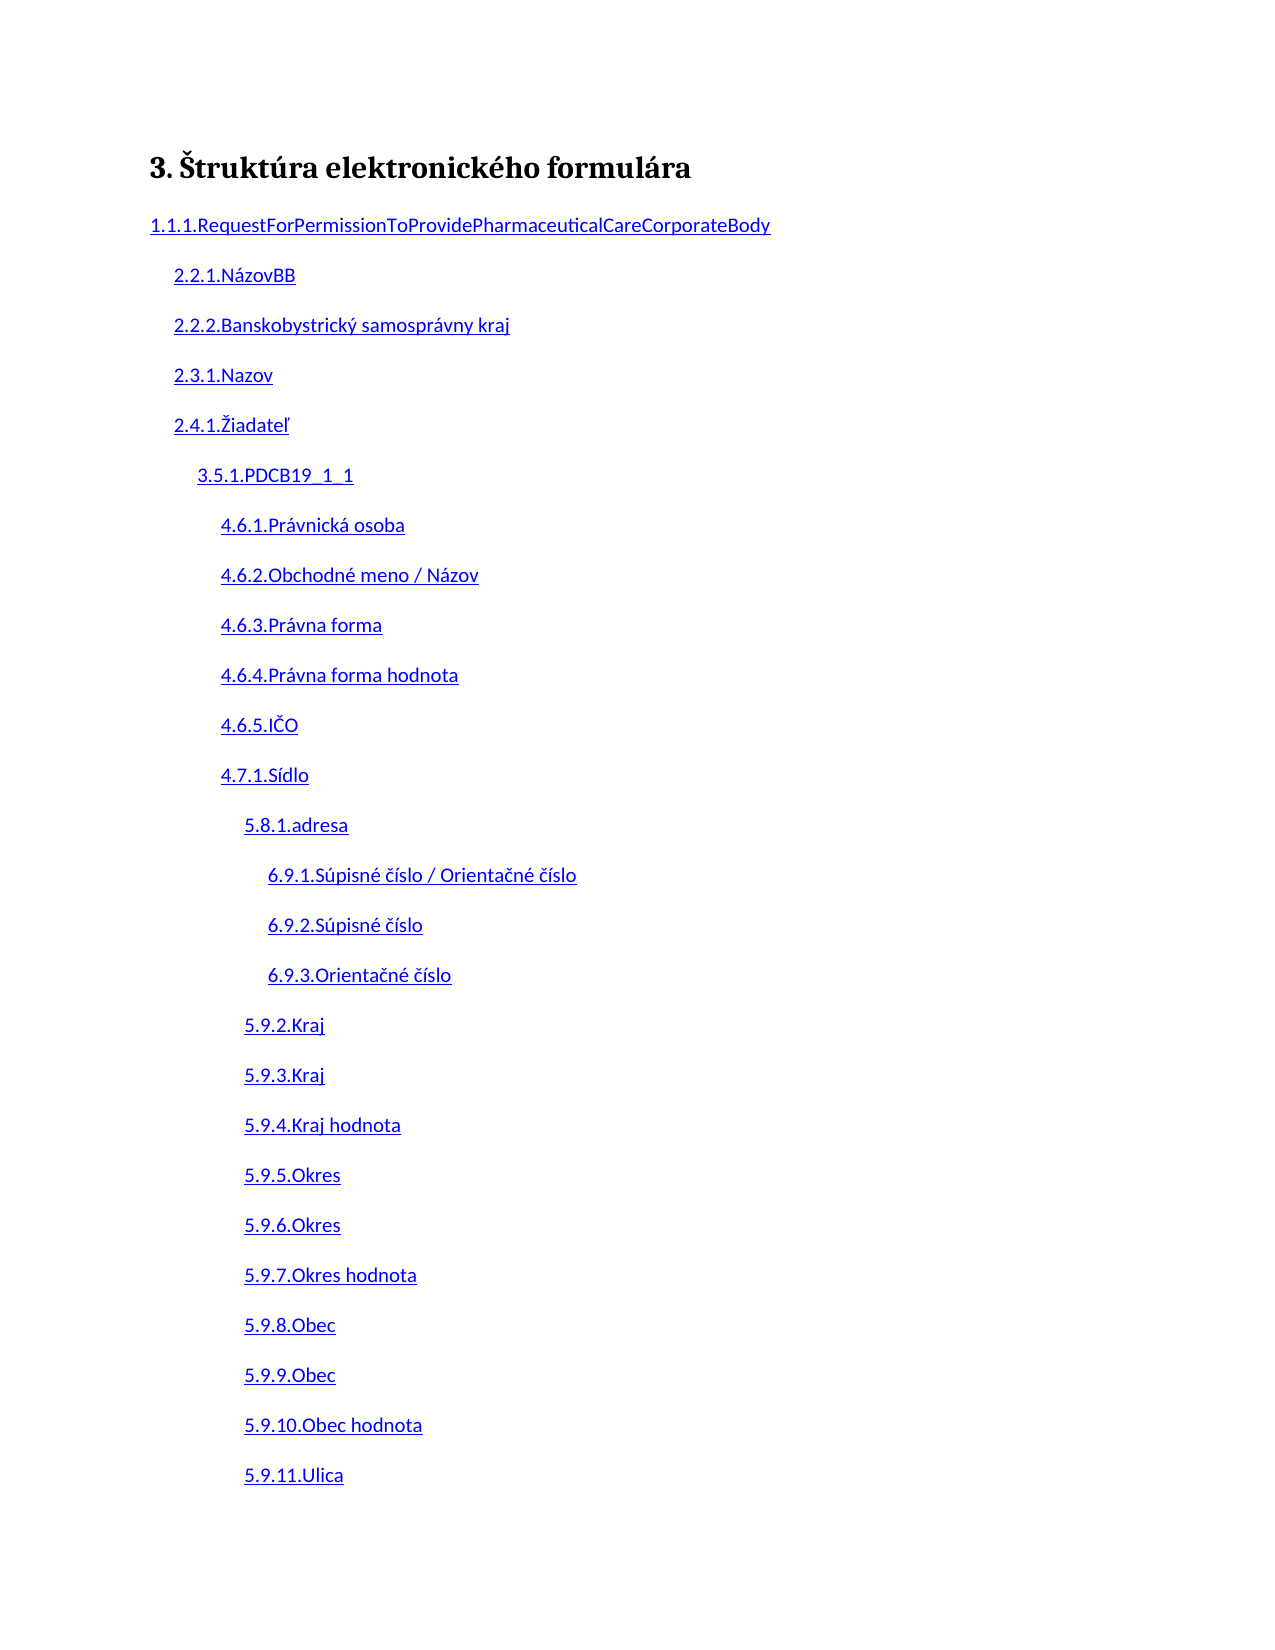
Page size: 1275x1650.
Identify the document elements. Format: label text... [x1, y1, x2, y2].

text 6.9.2.Súpisné číslo [150, 912, 1125, 937]
text 2.3.1.Nazov [150, 362, 1125, 387]
text 4.7.1.Sídlo [150, 762, 1125, 787]
text 5.9.9.Obec [150, 1362, 1125, 1387]
text 4.6.2.Obchodné meno / Názov [150, 562, 1125, 587]
text 4.6.4.Právna forma hodnota [150, 662, 1125, 687]
text 3.5.1.PDCB19_1_1 [150, 462, 1125, 487]
text 2.4.1.Žiadateľ [150, 412, 1125, 437]
text 4.6.5.IČO [150, 712, 1125, 737]
text 5.9.10.Obec hodnota [150, 1412, 1125, 1437]
text 5.9.5.Okres [150, 1162, 1125, 1187]
text 5.9.3.Kraj [150, 1062, 1125, 1087]
text 5.9.8.Obec [150, 1312, 1125, 1337]
text 5.9.11.Ulica [150, 1462, 1125, 1487]
text 5.8.1.adresa [150, 812, 1125, 837]
text 2.2.2.Banskobystrický samosprávny kraj [150, 312, 1125, 337]
text 6.9.1.Súpisné číslo / Orientačné číslo [150, 862, 1125, 887]
text 5.9.2.Kraj [150, 1012, 1125, 1037]
text 1.1.1.RequestForPermissionToProvidePharmaceuticalCareCorporateBody [150, 212, 1125, 237]
text 5.9.6.Okres [150, 1212, 1125, 1237]
text 5.9.7.Okres hodnota [150, 1262, 1125, 1287]
subtitle 3. Štruktúra elektronického formulára [150, 150, 1125, 186]
text 6.9.3.Orientačné číslo [150, 962, 1125, 987]
text 5.9.4.Kraj hodnota [150, 1112, 1125, 1137]
text 2.2.1.NázovBB [150, 262, 1125, 287]
text 4.6.1.Právnická osoba [150, 512, 1125, 537]
text 4.6.3.Právna forma [150, 612, 1125, 637]
